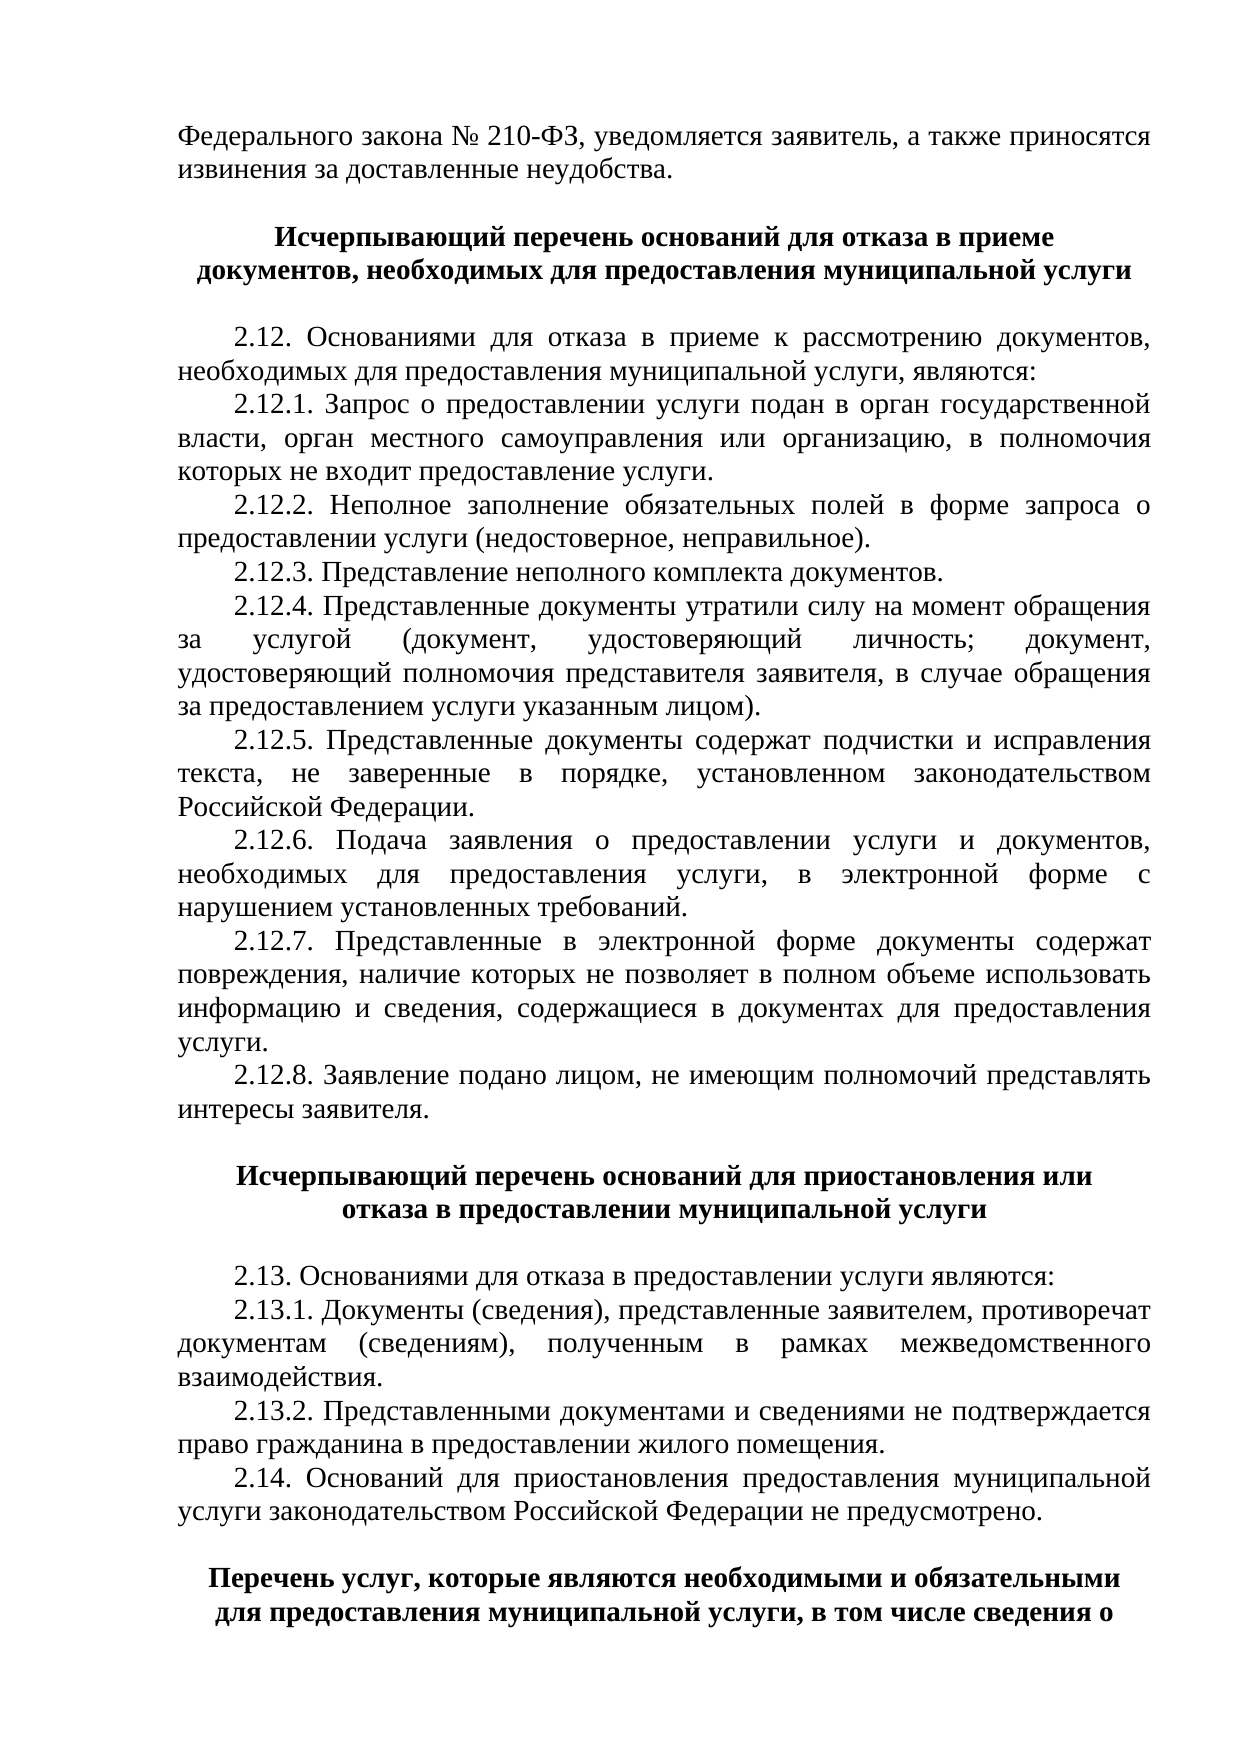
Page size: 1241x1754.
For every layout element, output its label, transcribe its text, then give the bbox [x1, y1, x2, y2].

text 2.12.6. Подача заявления о предоставлении услуги и документов, необходимых для предоставления услуги, в электронной форме с нарушением установленных требований. [177, 822, 1152, 923]
text 2.13. Основаниями для отказа в предоставлении услуги являются: [177, 1258, 1152, 1292]
text 2.12. Основаниями для отказа в приеме к рассмотрению документов, необходимых для предоставления муниципальной услуги, являются: [177, 319, 1152, 386]
text 2.12.3. Представление неполного комплекта документов. [177, 554, 1152, 588]
text 2.12.1. Запрос о предоставлении услуги подан в орган государственной власти, орган местного самоуправления или организацию, в полномочия которых не входит предоставление услуги. [177, 386, 1152, 487]
text 2.12.5. Представленные документы содержат подчистки и исправления текста, не заверенные в порядке, установленном законодательством Российской Федерации. [177, 722, 1152, 822]
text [177, 118, 1152, 185]
text 2.13.2. Представленными документами и сведениями не подтверждается право гражданина в предоставлении жилого помещения. [177, 1393, 1152, 1460]
title Исчерпывающий перечень оснований для отказа в приеме [177, 219, 1152, 252]
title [177, 1594, 1152, 1627]
title отказа в предоставлении муниципальной услуги [177, 1191, 1152, 1225]
title документов, необходимых для предоставления муниципальной услуги [177, 252, 1152, 286]
text 2.12.4. Представленные документы утратили силу на момент обращения за услугой (документ, удостоверяющий личность; документ, удостоверяющий полномочия представителя заявителя, в случае обращения за предоставлением услуги указанным лицом). [177, 588, 1152, 722]
text 2.14. Оснований для приостановления предоставления муниципальной услуги законодательством Российской Федерации не предусмотрено. [177, 1460, 1152, 1527]
text 2.12.8. Заявление подано лицом, не имеющим полномочий представлять интересы заявителя. [177, 1057, 1152, 1124]
title Исчерпывающий перечень оснований для приостановления или [177, 1158, 1152, 1191]
title Перечень услуг, которые являются необходимыми и обязательными [177, 1560, 1152, 1594]
text 2.13.1. Документы (сведения), представленные заявителем, противоречат документам (сведениям), полученным в рамках межведомственного взаимодействия. [177, 1292, 1152, 1393]
text 2.12.2. Неполное заполнение обязательных полей в форме запроса о предоставлении услуги (недостоверное, неправильное). [177, 487, 1152, 554]
text 2.12.7. Представленные в электронной форме документы содержат повреждения, наличие которых не позволяет в полном объеме использовать информацию и сведения, содержащиеся в документах для предоставления услуги. [177, 923, 1152, 1057]
